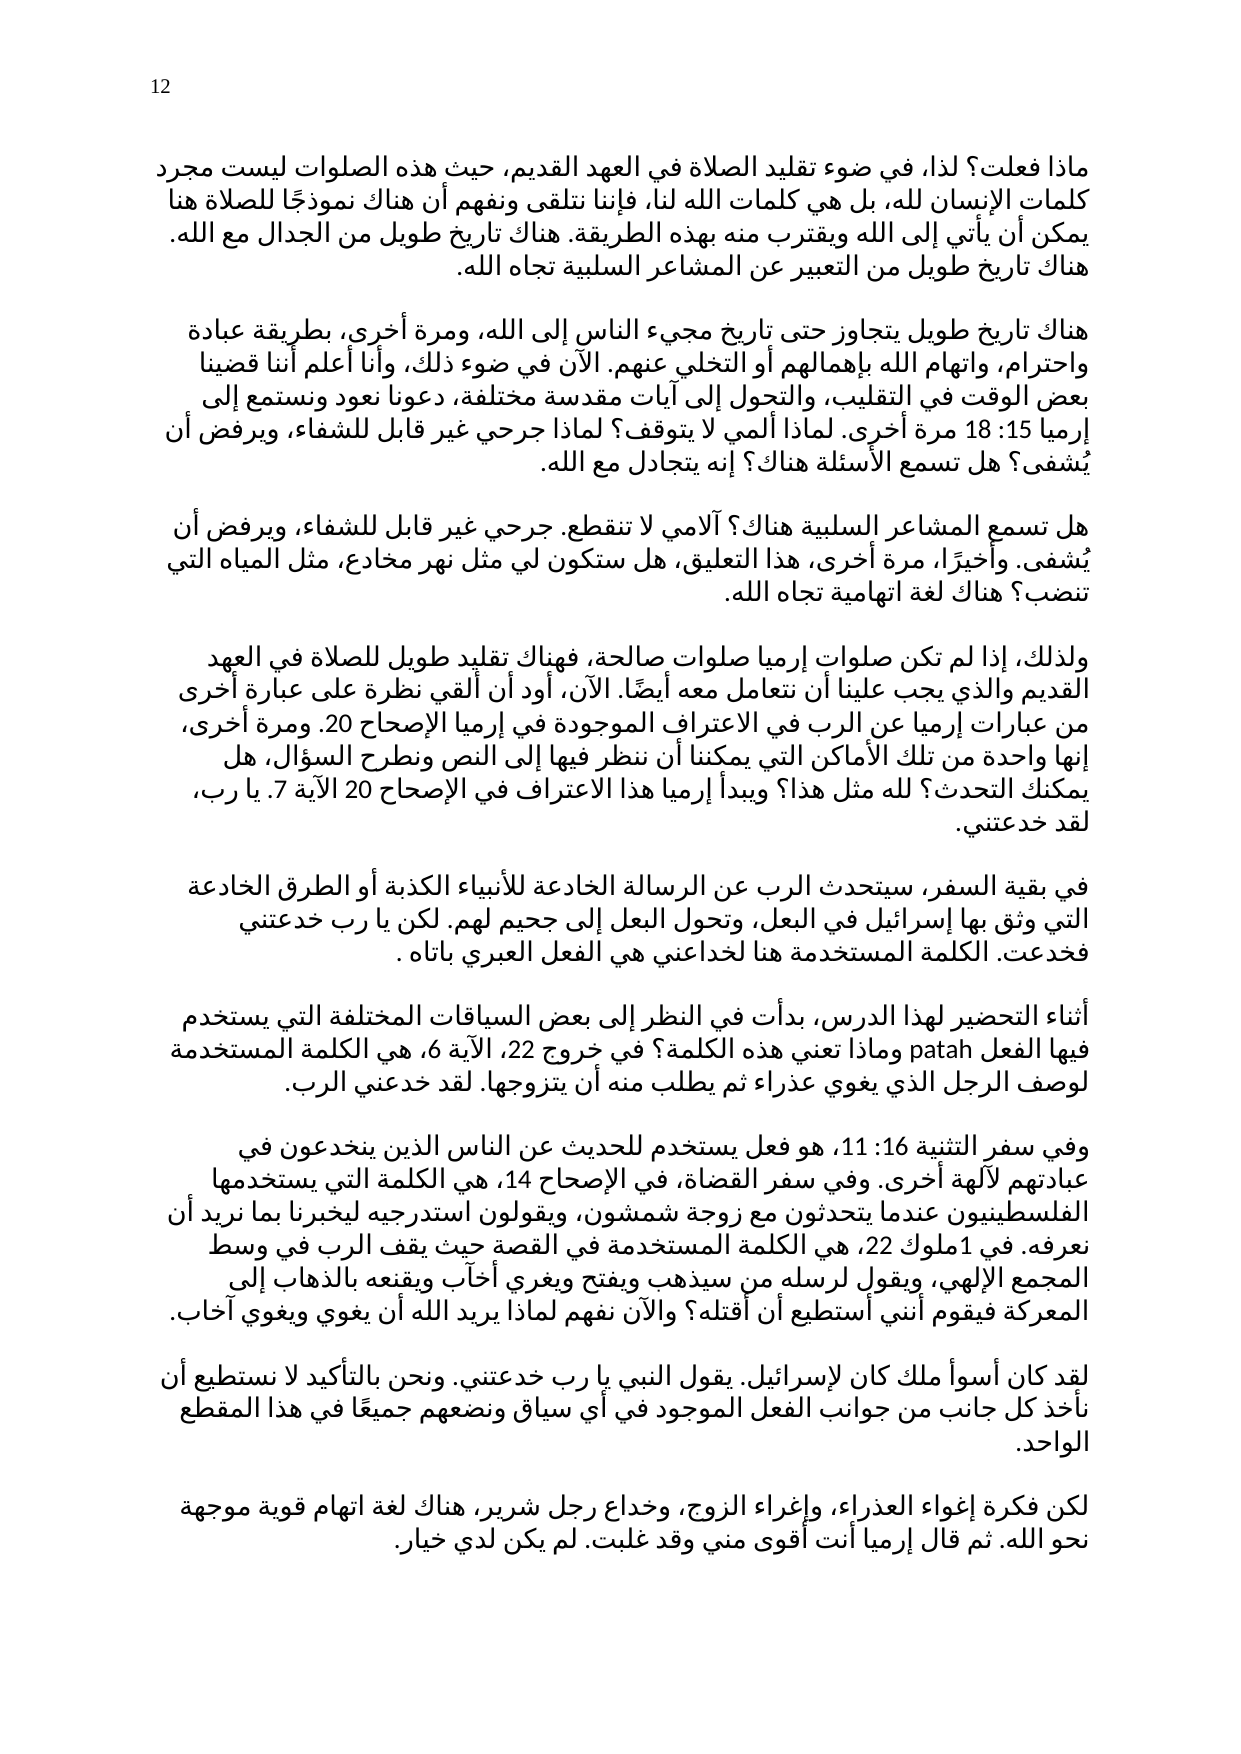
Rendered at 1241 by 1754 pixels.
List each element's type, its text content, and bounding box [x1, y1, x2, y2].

text لكن فكرة إغواء العذراء، وإغراء الزوج، وخداع رجل شرير، هناك لغة اتهام قوية موجهة نحو الله. ثم قال إرميا أنت أقوى مني وقد غلبت. لم يكن لدي خيار. [150, 1489, 1090, 1555]
text ماذا فعلت؟ لذا، في ضوء تقليد الصلاة في العهد القديم، حيث هذه الصلوات ليست مجرد كلمات الإنسان لله، بل هي كلمات الله لنا، فإننا نتلقى ونفهم أن هناك نموذجًا للصلاة هنا يمكن أن يأتي إلى الله ويقترب منه بهذه الطريقة. هناك تاريخ طويل من الجدال مع الله. هناك تاريخ طويل من التعبير عن المشاعر السلبية تجاه الله. [150, 150, 1090, 282]
text أثناء التحضير لهذا الدرس، بدأت في النظر إلى بعض السياقات المختلفة التي يستخدم فيها الفعل patah وماذا تعني هذه الكلمة؟ في خروج 22، الآية 6، هي الكلمة المستخدمة لوصف الرجل الذي يغوي عذراء ثم يطلب منه أن يتزوجها. لقد خدعني الرب. [150, 999, 1090, 1098]
text هل تسمع المشاعر السلبية هناك؟ آلامي لا تنقطع. جرحي غير قابل للشفاء، ويرفض أن يُشفى. وأخيرًا، مرة أخرى، هذا التعليق، هل ستكون لي مثل نهر مخادع، مثل المياه التي تنضب؟ هناك لغة اتهامية تجاه الله. [150, 509, 1090, 608]
text في بقية السفر، سيتحدث الرب عن الرسالة الخادعة للأنبياء الكذبة أو الطرق الخادعة التي وثق بها إسرائيل في البعل، وتحول البعل إلى جحيم لهم. لكن يا رب خدعتني فخدعت. الكلمة المستخدمة هنا لخداعني هي الفعل العبري باتاه . [150, 869, 1090, 968]
text وفي سفر التثنية 16: 11، هو فعل يستخدم للحديث عن الناس الذين ينخدعون في عبادتهم لآلهة أخرى. وفي سفر القضاة، في الإصحاح 14، هي الكلمة التي يستخدمها الفلسطينيون عندما يتحدثون مع زوجة شمشون، ويقولون استدرجيه ليخبرنا بما نريد أن نعرفه. في 1ملوك 22، هي الكلمة المستخدمة في القصة حيث يقف الرب في وسط المجمع الإلهي، ويقول لرسله من سيذهب ويفتح ويغري أخآب ويقنعه بالذهاب إلى المعركة فيقوم أنني أستطيع أن أقتله؟ والآن نفهم لماذا يريد الله أن يغوي ويغوي آخاب. [150, 1129, 1090, 1327]
text لقد كان أسوأ ملك كان لإسرائيل. يقول النبي يا رب خدعتني. ونحن بالتأكيد لا نستطيع أن نأخذ كل جانب من جوانب الفعل الموجود في أي سياق ونضعهم جميعًا في هذا المقطع الواحد. [150, 1359, 1090, 1458]
text هناك تاريخ طويل يتجاوز حتى تاريخ مجيء الناس إلى الله، ومرة أخرى، بطريقة عبادة واحترام، واتهام الله بإهمالهم أو التخلي عنهم. الآن في ضوء ذلك، وأنا أعلم أننا قضينا بعض الوقت في التقليب، والتحول إلى آيات مقدسة مختلفة، دعونا نعود ونستمع إلى إرميا 15: 18 مرة أخرى. لماذا ألمي لا يتوقف؟ لماذا جرحي غير قابل للشفاء، ويرفض أن يُشفى؟ هل تسمع الأسئلة هناك؟ إنه يتجادل مع الله. [150, 313, 1090, 478]
text ولذلك، إذا لم تكن صلوات إرميا صلوات صالحة، فهناك تقليد طويل للصلاة في العهد القديم والذي يجب علينا أن نتعامل معه أيضًا. الآن، أود أن ألقي نظرة على عبارة أخرى من عبارات إرميا عن الرب في الاعتراف الموجودة في إرميا الإصحاح 20. ومرة أخرى، إنها واحدة من تلك الأماكن التي يمكننا أن ننظر فيها إلى النص ونطرح السؤال، هل يمكنك التحدث؟ لله مثل هذا؟ ويبدأ إرميا هذا الاعتراف في الإصحاح 20 الآية 7. يا رب، لقد خدعتني. [150, 640, 1090, 838]
